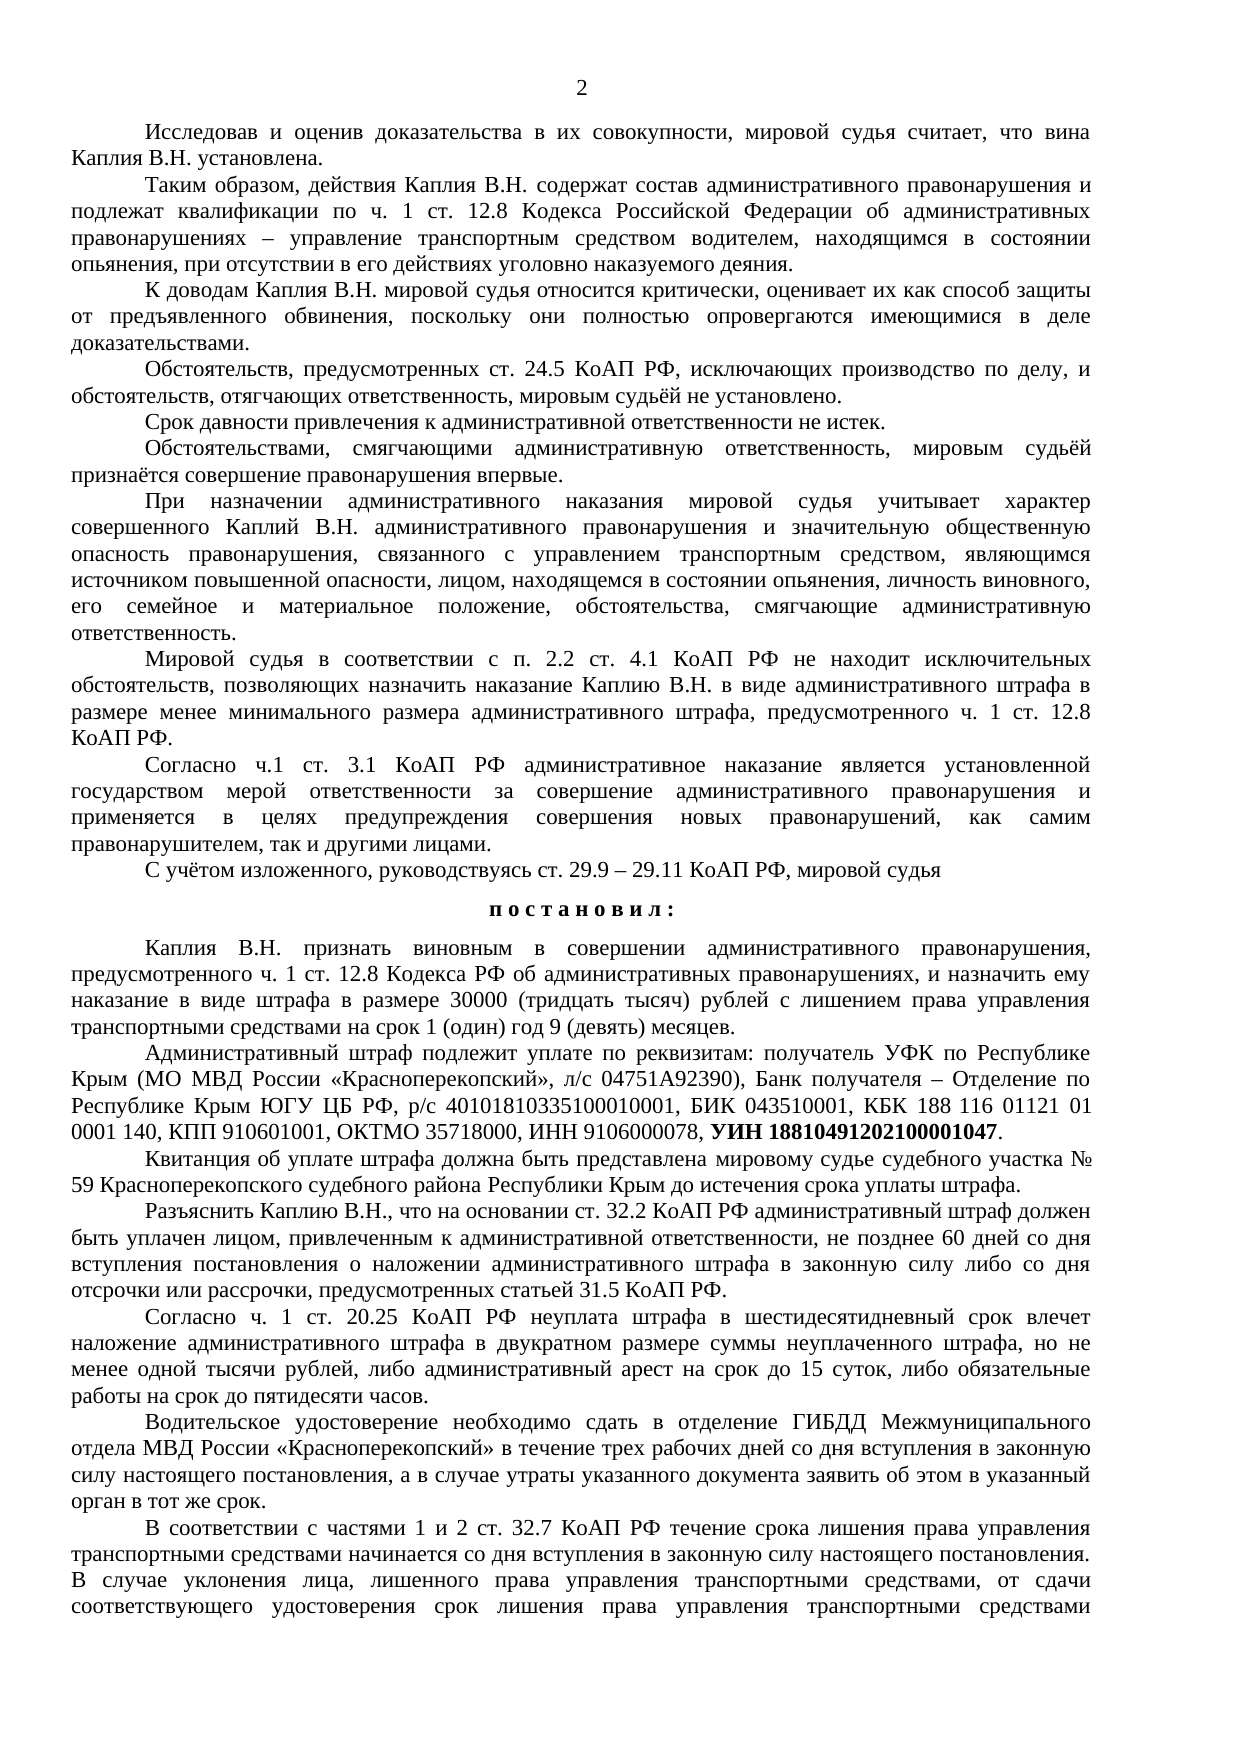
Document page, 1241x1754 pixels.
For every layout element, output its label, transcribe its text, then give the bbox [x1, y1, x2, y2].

text К доводам Каплия В.Н. мировой судья относится критически, оценивает их как способ защиты от предъявленного обвинения, поскольку они полностью опровергаются имеющимися в деле доказательствами. [71, 276, 1092, 355]
text Административный штраф подлежит уплате по реквизитам: получатель УФК по Республике Крым (МО МВД России «Красноперекопский», л/с 04751А92390), Банк получателя – Отделение по Республике Крым ЮГУ ЦБ РФ, р/с 40101810335100010001, БИК 043510001, КБК 188 116 01121 01 0001 140, КПП 910601001, ОКТМО 35718000, ИНН 9106000078, УИН 18810491202100001047. [71, 1039, 1092, 1144]
text Разъяснить Каплию В.Н., что на основании ст. 32.2 КоАП РФ административный штраф должен быть уплачен лицом, привлеченным к административной ответственности, не позднее 60 дней со дня вступления постановления о наложении административного штрафа в законную силу либо со дня отсрочки или рассрочки, предусмотренных статьей 31.5 КоАП РФ. [71, 1197, 1092, 1303]
text Исследовав и оценив доказательства в их совокупности, мировой судья считает, что вина Каплия В.Н. установлена. [71, 118, 1092, 171]
text Обстоятельств, предусмотренных ст. 24.5 КоАП РФ, исключающих производство по делу, и обстоятельств, отягчающих ответственность, мировым судьёй не установлено. [71, 355, 1092, 408]
text Согласно ч.1 ст. 3.1 КоАП РФ административное наказание является установленной государством мерой ответственности за совершение административного правонарушения и применяется в целях предупреждения совершения новых правонарушений, как самим правонарушителем, так и другими лицами. [71, 751, 1092, 856]
text При назначении административного наказания мировой судья учитывает характер совершенного Каплий В.Н. административного правонарушения и значительную общественную опасность правонарушения, связанного с управлением транспортным средством, являющимся источником повышенной опасности, лицом, находящемся в состоянии опьянения, личность виновного, его семейное и материальное положение, обстоятельства, смягчающие административную ответственность. [71, 487, 1092, 645]
text Таким образом, действия Каплия В.Н. содержат состав административного правонарушения и подлежат квалификации по ч. 1 ст. 12.8 Кодекса Российской Федерации об административных правонарушениях – управление транспортным средством водителем, находящимся в состоянии опьянения, при отсутствии в его действиях уголовно наказуемого деяния. [71, 171, 1092, 276]
text Согласно ч. 1 ст. 20.25 КоАП РФ неуплата штрафа в шестидесятидневный срок влечет наложение административного штрафа в двукратном размере суммы неуплаченного штрафа, но не менее одной тысячи рублей, либо административный арест на срок до 15 суток, либо обязательные работы на срок до пятидесяти часов. [71, 1303, 1092, 1408]
text п о с т а н о в и л : [71, 895, 1092, 921]
text Срок давности привлечения к административной ответственности не истек. [71, 408, 1092, 434]
text Каплия В.Н. признать виновным в совершении административного правонарушения, предусмотренного ч. 1 ст. 12.8 Кодекса РФ об административных правонарушениях, и назначить ему наказание в виде штрафа в размере 30000 (тридцать тысяч) рублей с лишением права управления транспортными средствами на срок 1 (один) год 9 (девять) месяцев. [71, 934, 1092, 1039]
text Обстоятельствами, смягчающими административную ответственность, мировым судьёй признаётся совершение правонарушения впервые. [71, 434, 1092, 487]
text С учётом изложенного, руководствуясь ст. 29.9 – 29.11 КоАП РФ, мировой судья [71, 856, 1092, 882]
text Квитанция об уплате штрафа должна быть представлена мировому судье судебного участка № 59 Красноперекопского судебного района Республики Крым до истечения срока уплаты штрафа. [71, 1144, 1092, 1197]
text Мировой судья в соответствии с п. 2.2 ст. 4.1 КоАП РФ не находит исключительных обстоятельств, позволяющих назначить наказание Каплию В.Н. в виде административного штрафа в размере менее минимального размера административного штрафа, предусмотренного ч. 1 ст. 12.8 КоАП РФ. [71, 645, 1092, 751]
text Водительское удостоверение необходимо сдать в отделение ГИБДД Межмуниципального отдела МВД России «Красноперекопский» в течение трех рабочих дней со дня вступления в законную силу настоящего постановления, а в случае утраты указанного документа заявить об этом в указанный орган в тот же срок. [71, 1408, 1092, 1513]
